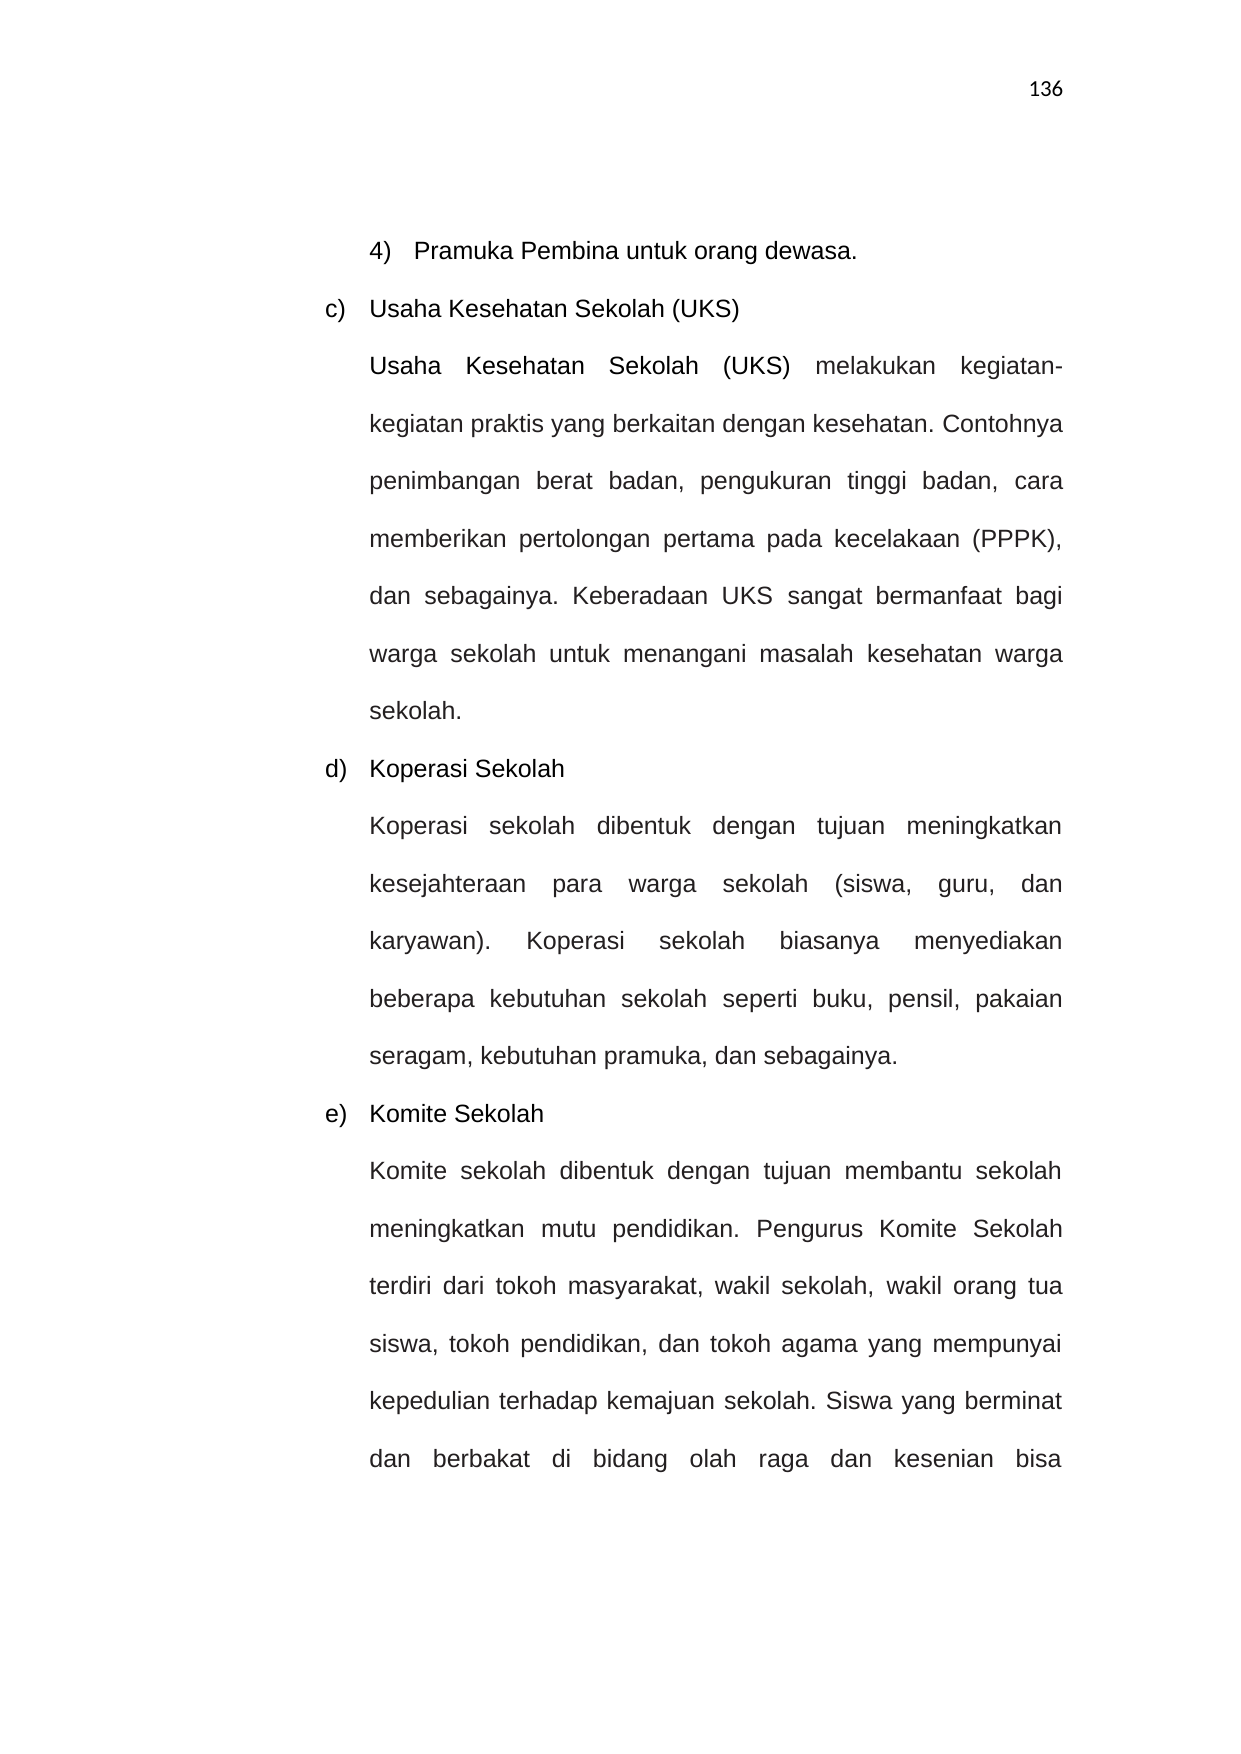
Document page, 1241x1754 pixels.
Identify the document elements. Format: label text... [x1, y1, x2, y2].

list Koperasi Sekolah [325, 754, 1063, 782]
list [369, 1156, 1063, 1472]
list Komite Sekolah [325, 1099, 1063, 1127]
list Koperasi sekolah dibentuk dengan tujuan meningkatkan kesejahteraan para warga sekolah (siswa, guru, dan karyawan). Koperasi sekolah biasanya menyediakan beberapa kebutuhan sekolah seperti buku, pensil, pakaian seragam, kebutuhan pramuka, dan sebagainya. [369, 811, 1063, 1070]
list Usaha Kesehatan Sekolah (UKS) [325, 294, 1063, 322]
list Pramuka Pembina untuk orang dewasa. [369, 236, 1063, 265]
list Usaha Kesehatan Sekolah (UKS) melakukan kegiatan-kegiatan praktis yang berkaitan dengan kesehatan. Contohnya penimbangan berat badan, pengukuran tinggi badan, cara memberikan pertolongan pertama pada kecelakaan (PPPK), dan sebagainya. Keberadaan UKS sangat bermanfaat bagi warga sekolah untuk menangani masalah kesehatan warga sekolah. [369, 351, 1063, 725]
